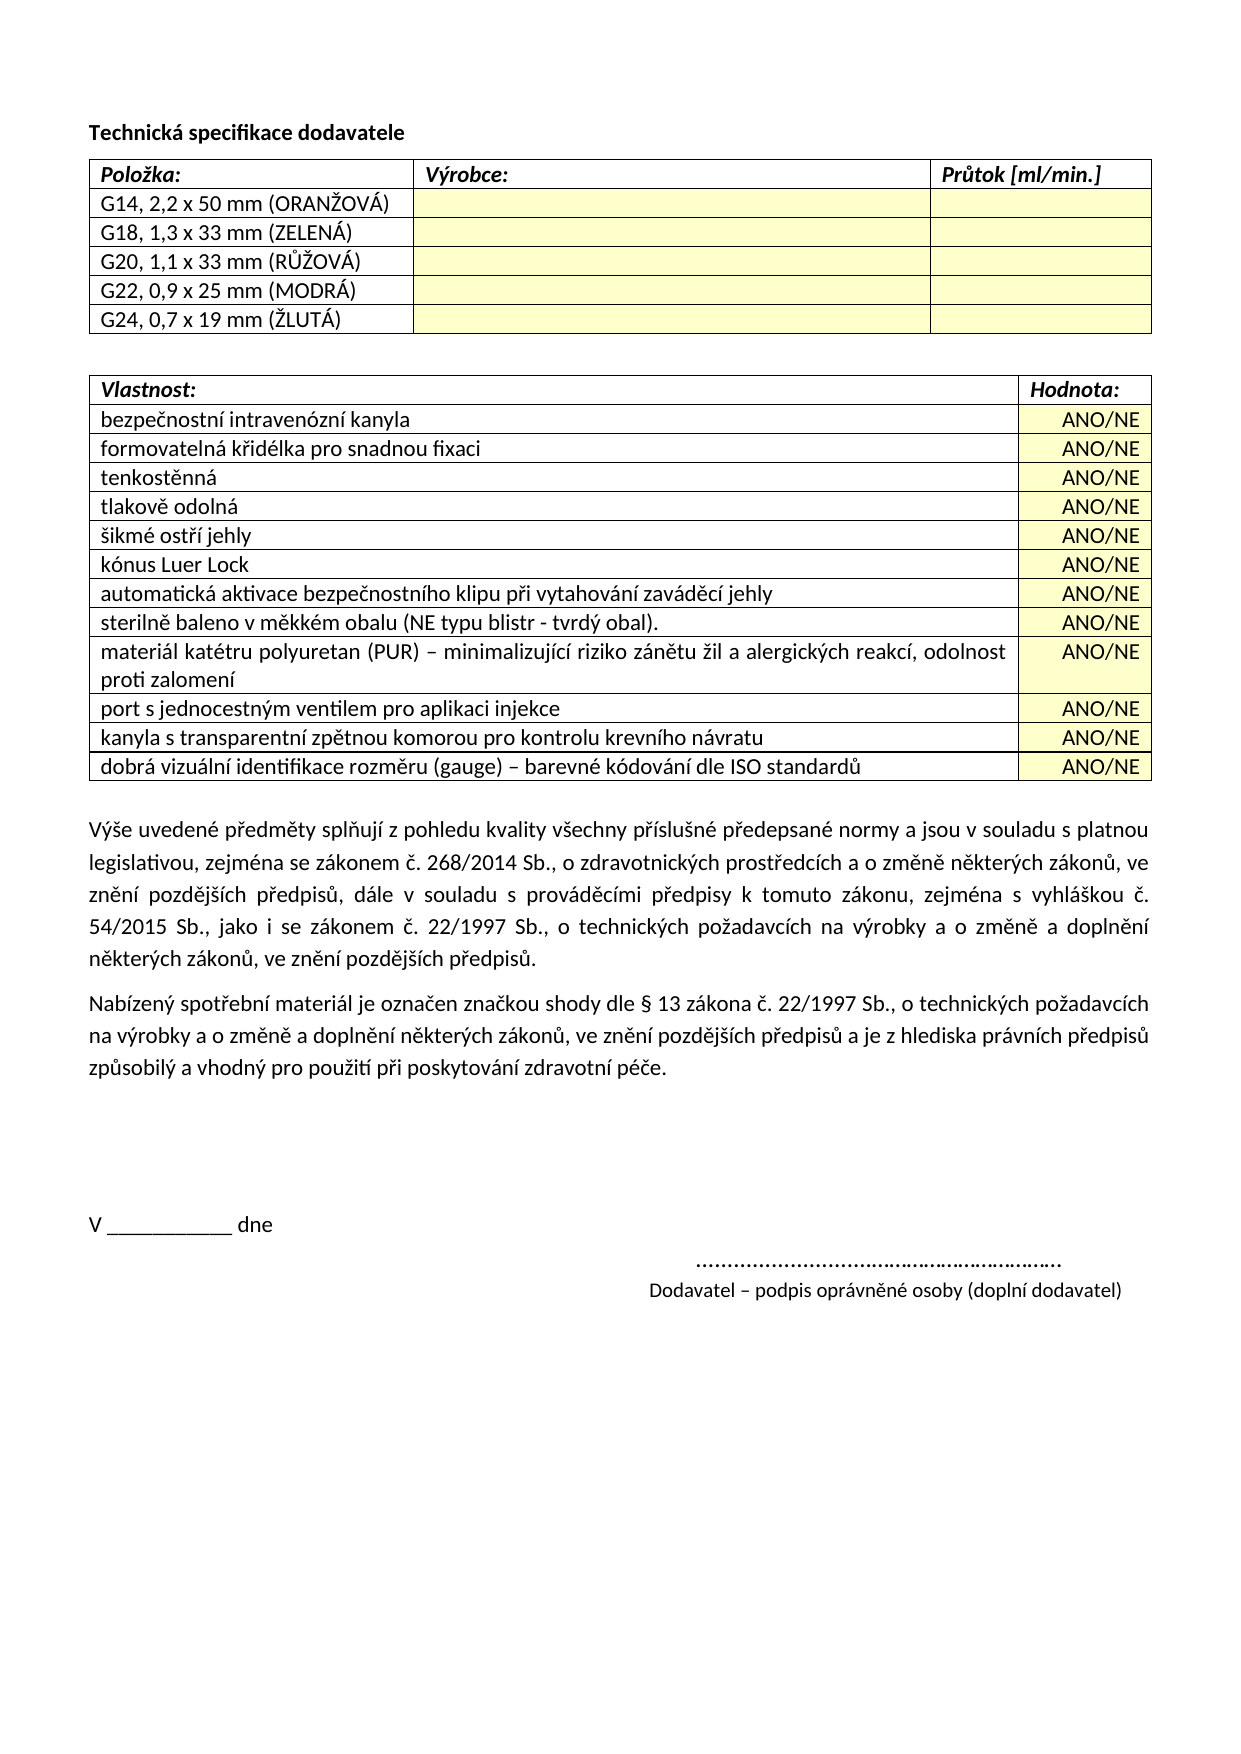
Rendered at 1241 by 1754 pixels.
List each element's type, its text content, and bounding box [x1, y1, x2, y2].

table_cell kónus Luer Lock [90, 550, 1018, 578]
table_cell ANO/NE [1019, 637, 1151, 693]
table_cell [931, 189, 1151, 217]
table_cell [414, 218, 930, 246]
table_header Výrobce: [414, 160, 930, 188]
table_cell ANO/NE [1019, 434, 1151, 462]
table_cell G24, 0,7 x 19 mm (ŽLUTÁ) [90, 305, 413, 333]
table_header Hodnota: [1019, 376, 1151, 404]
table_cell tenkostěnná [90, 463, 1018, 491]
table_cell ANO/NE [1019, 550, 1151, 578]
table_cell G22, 0,9 x 25 mm (MODRÁ) [90, 276, 413, 304]
table_cell [931, 218, 1151, 246]
table_cell G20, 1,1 x 33 mm (RŮŽOVÁ) [90, 247, 413, 275]
text Dodavatel – podpis oprávněné osoby (doplní dodavatel) [620, 1278, 1152, 1303]
table_cell tlakově odolná [90, 492, 1018, 520]
table_cell [931, 305, 1151, 333]
table_cell ANO/NE [1019, 579, 1151, 607]
table_cell [414, 276, 930, 304]
table_cell ANO/NE [1019, 405, 1151, 433]
text Výše uvedené předměty splňují z pohledu kvality všechny příslušné předepsané normy a jsou v souladu s platnou legislativou, zejména se zákonem č. 268/2014 Sb., o zdravotnických prostředcích a o změně některých zákonů, ve znění pozdějších předpisů, dále v souladu s prováděcími předpisy k tomuto zákonu, zejména s vyhláškou č. 54/2015 Sb., jako i se zákonem č. 22/1997 Sb., o technických požadavcích na výrobky a o změně a doplnění některých zákonů, ve znění pozdějších předpisů. [89, 816, 1152, 972]
table_cell ANO/NE [1019, 521, 1151, 549]
table_cell [931, 247, 1151, 275]
table_cell materiál katétru polyuretan (PUR) – minimalizující riziko zánětu žil a alergických reakcí, odolnost proti zalomení [90, 637, 1018, 693]
table_cell G18, 1,3 x 33 mm (ZELENÁ) [90, 218, 413, 246]
table_cell ANO/NE [1019, 753, 1151, 780]
table_cell sterilně baleno v měkkém obalu (NE typu blistr - tvrdý obal). [90, 608, 1018, 636]
text V ___________ dne [89, 1211, 1152, 1238]
table_cell [414, 189, 930, 217]
table_cell [414, 305, 930, 333]
table_cell kanyla s transparentní zpětnou komorou pro kontrolu krevního návratu [90, 723, 1018, 751]
table_cell [931, 276, 1151, 304]
text Technická specifikace dodavatele [89, 118, 1152, 146]
table_header Vlastnost: [90, 376, 1018, 404]
table_cell ANO/NE [1019, 723, 1151, 751]
table_cell ANO/NE [1019, 492, 1151, 520]
table_cell ANO/NE [1019, 463, 1151, 491]
text ............................…………………………… [606, 1243, 1152, 1273]
table_cell port s jednocestným ventilem pro aplikaci injekce [90, 694, 1018, 722]
table_header Průtok [ml/min.] [931, 160, 1151, 188]
table_header Položka: [90, 160, 413, 188]
table_cell ANO/NE [1019, 608, 1151, 636]
table_cell ANO/NE [1019, 694, 1151, 722]
table_cell formovatelná křidélka pro snadnou fixaci [90, 434, 1018, 462]
table_cell automatická aktivace bezpečnostního klipu při vytahování zaváděcí jehly [90, 579, 1018, 607]
table_cell bezpečnostní intravenózní kanyla [90, 405, 1018, 433]
table_cell [414, 247, 930, 275]
table_cell dobrá vizuální identifikace rozměru (gauge) – barevné kódování dle ISO standardů [90, 753, 1018, 780]
text Nabízený spotřební materiál je označen značkou shody dle § 13 zákona č. 22/1997 Sb., o technických požadavcích na výrobky a o změně a doplnění některých zákonů, ve znění pozdějších předpisů a je z hlediska právních předpisů způsobilý a vhodný pro použití při poskytování zdravotní péče. [89, 989, 1152, 1081]
table_cell G14, 2,2 x 50 mm (ORANŽOVÁ) [90, 189, 413, 217]
table_cell šikmé ostří jehly [90, 521, 1018, 549]
